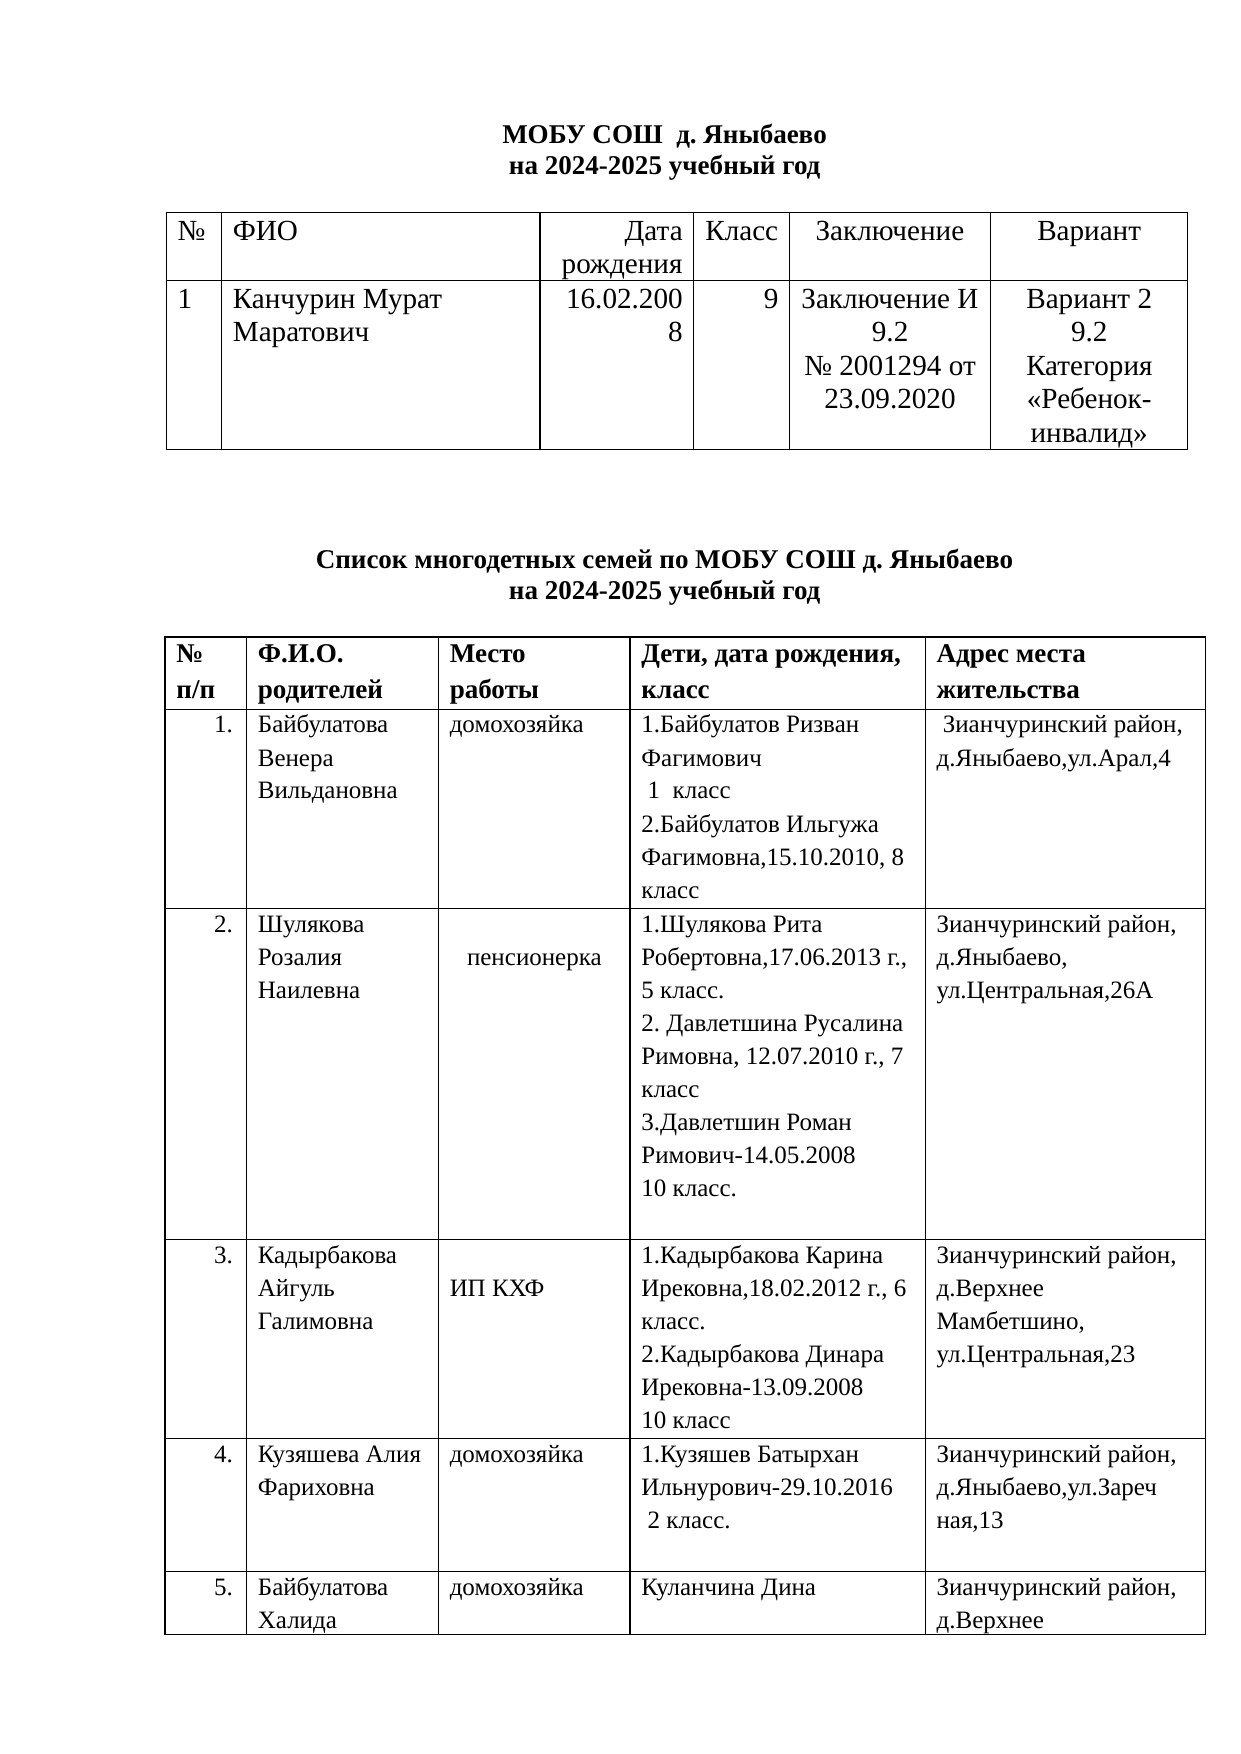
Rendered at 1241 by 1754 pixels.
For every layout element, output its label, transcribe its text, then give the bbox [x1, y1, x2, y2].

table_cell Шулякова Розалия Наилевна [247, 909, 438, 1239]
table_header Ф.И.О. родителей [247, 638, 438, 708]
text Список многодетных семей по МОБУ СОШ д. Яныбаево [177, 543, 1152, 574]
table_cell 9 [694, 281, 789, 448]
table_header Вариант [991, 213, 1187, 280]
table_cell Канчурин Мурат Маратович [222, 281, 539, 448]
table_header Заключение [790, 213, 990, 280]
text на 2024-2025 учебный год [177, 149, 1152, 180]
table_header Класс [694, 213, 789, 280]
table_cell Заключение И 9.2 № 2001294 от 23.09.2020 [790, 281, 990, 448]
table_cell Зианчуринский район, д.Верхнее Мамбетшино, ул.Центральная,23 [926, 1240, 1205, 1438]
table_cell 1.Кузяшев Батырхан Ильнурович-29.10.2016 2 класс. [631, 1439, 925, 1571]
table_cell ИП КХФ [439, 1240, 629, 1438]
table_cell 1.Шулякова Рита Робертовна,17.06.2013 г., 5 класс. 2. Давлетшина Русалина Римовна, 12.07.2010 г., 7 класс 3.Давлетшин Роман Римович-14.05.2008 10 класс. [631, 909, 925, 1239]
table_cell Зианчуринский район, д.Яныбаево, ул.Центральная,26А [926, 909, 1205, 1239]
table_header Дата рождения [541, 213, 693, 280]
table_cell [926, 1572, 1205, 1634]
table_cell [247, 1572, 438, 1634]
table_cell 1.Байбулатов Ризван Фагимович 1 класс 2.Байбулатов Ильгужа Фагимовна,15.10.2010, 8 класс [631, 710, 925, 908]
table_cell домохозяйка [439, 1572, 629, 1634]
table_header Дети, дата рождения, класс [631, 638, 925, 708]
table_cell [631, 1572, 925, 1634]
table_cell [166, 1439, 246, 1571]
table_cell [166, 909, 246, 1239]
table_cell пенсионерка [439, 909, 629, 1239]
table_cell Зианчуринский район, д.Яныбаево,ул.Арал,4 [926, 710, 1205, 908]
table_header Адрес места жительства [926, 638, 1205, 708]
table_cell [166, 1240, 246, 1438]
table_cell [166, 710, 246, 908]
table_header № п/п [166, 638, 246, 708]
table_cell Байбулатова Венера Вильдановна [247, 710, 438, 908]
table_cell 16.02.2008 [541, 281, 693, 448]
text МОБУ СОШ д. Яныбаево [177, 118, 1152, 149]
table_cell домохозяйка [439, 710, 629, 908]
table_cell 1.Кадырбакова Карина Ирековна,18.02.2012 г., 6 класс. 2.Кадырбакова Динара Ирековна-13.09.2008 10 класс [631, 1240, 925, 1438]
table_cell домохозяйка [439, 1439, 629, 1571]
table_cell Зианчуринский район, д.Яныбаево,ул.Зареч ная,13 [926, 1439, 1205, 1571]
table_cell 1 [167, 281, 221, 448]
table_header ФИО [222, 213, 539, 280]
table_header Место работы [439, 638, 629, 708]
table_header № [167, 213, 221, 280]
table_cell [166, 1572, 246, 1634]
table_cell Кузяшева Алия Фариховна [247, 1439, 438, 1571]
table_cell Кадырбакова Айгуль Галимовна [247, 1240, 438, 1438]
table_cell Вариант 2 9.2 Категория «Ребенок- инвалид» [991, 281, 1187, 448]
text на 2024-2025 учебный год [177, 574, 1152, 605]
